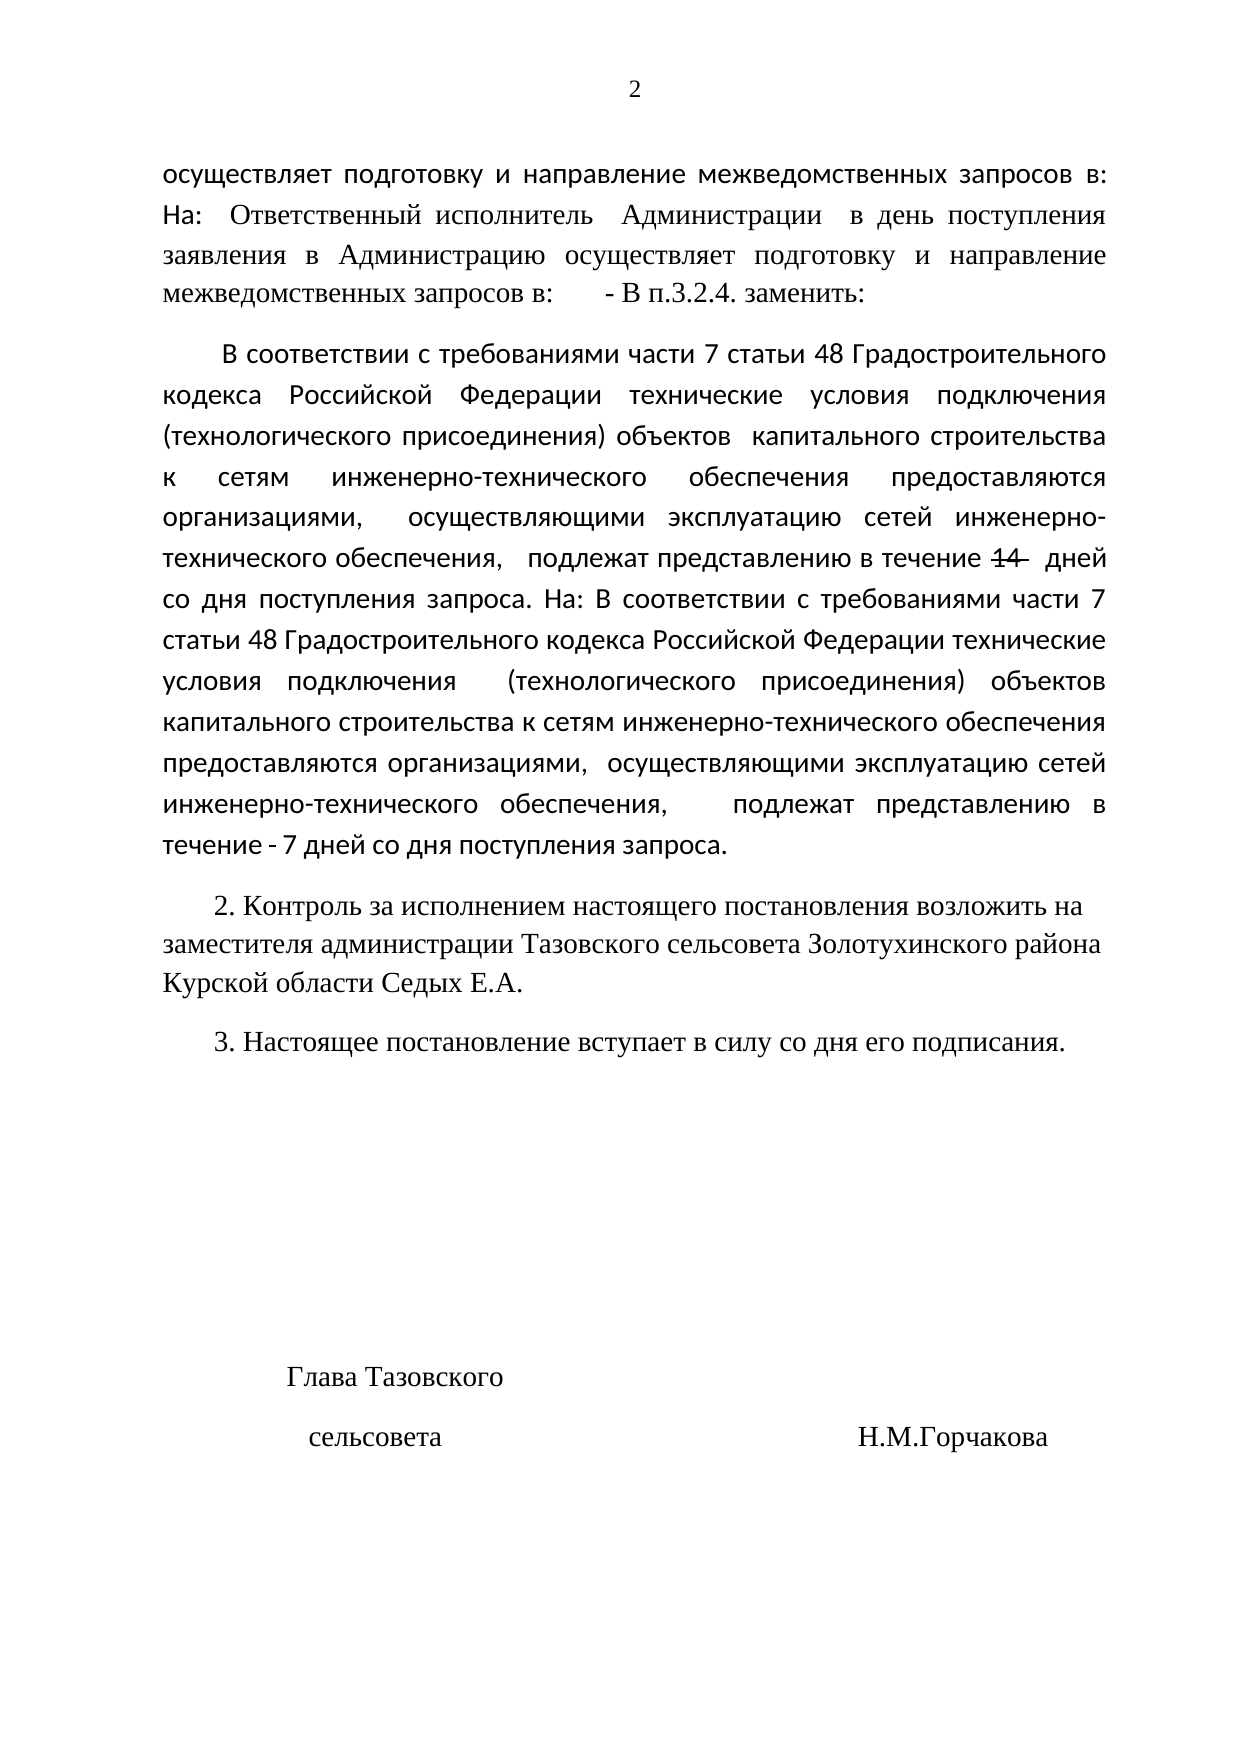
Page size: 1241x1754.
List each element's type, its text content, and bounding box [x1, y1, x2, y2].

text 3. Настоящее постановление вступает в силу со дня его подписания. [162, 1024, 1107, 1058]
text В соответствии с требованиями части 7 статьи 48 Градостроительного кодекса Российской Федерации технические условия подключения (технологического присоединения) объектов капитального строительства к сетям инженерно-технического обеспечения предоставляются организациями, осуществляющими эксплуатацию сетей инженерно-технического обеспечения, подлежат представлению в течение 14 дней со дня поступления запроса. На: В соответствии с требованиями части 7 статьи 48 Градостроительного кодекса Российской Федерации технические условия подключения (технологического присоединения) объектов капитального строительства к сетям инженерно-технического обеспечения предоставляются организациями, осуществляющими эксплуатацию сетей инженерно-технического обеспечения, подлежат представлению в течение 7 дней со дня поступления запроса. [162, 335, 1107, 862]
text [162, 155, 1107, 309]
text Глава Тазовского [162, 1359, 1107, 1393]
text 2. Контроль за исполнением настоящего постановления возложить на заместителя администрации Тазовского сельсовета Золотухинского района Курской области Седых Е.А. [162, 888, 1107, 998]
text сельсовета Н.М.Горчакова [162, 1419, 1107, 1452]
